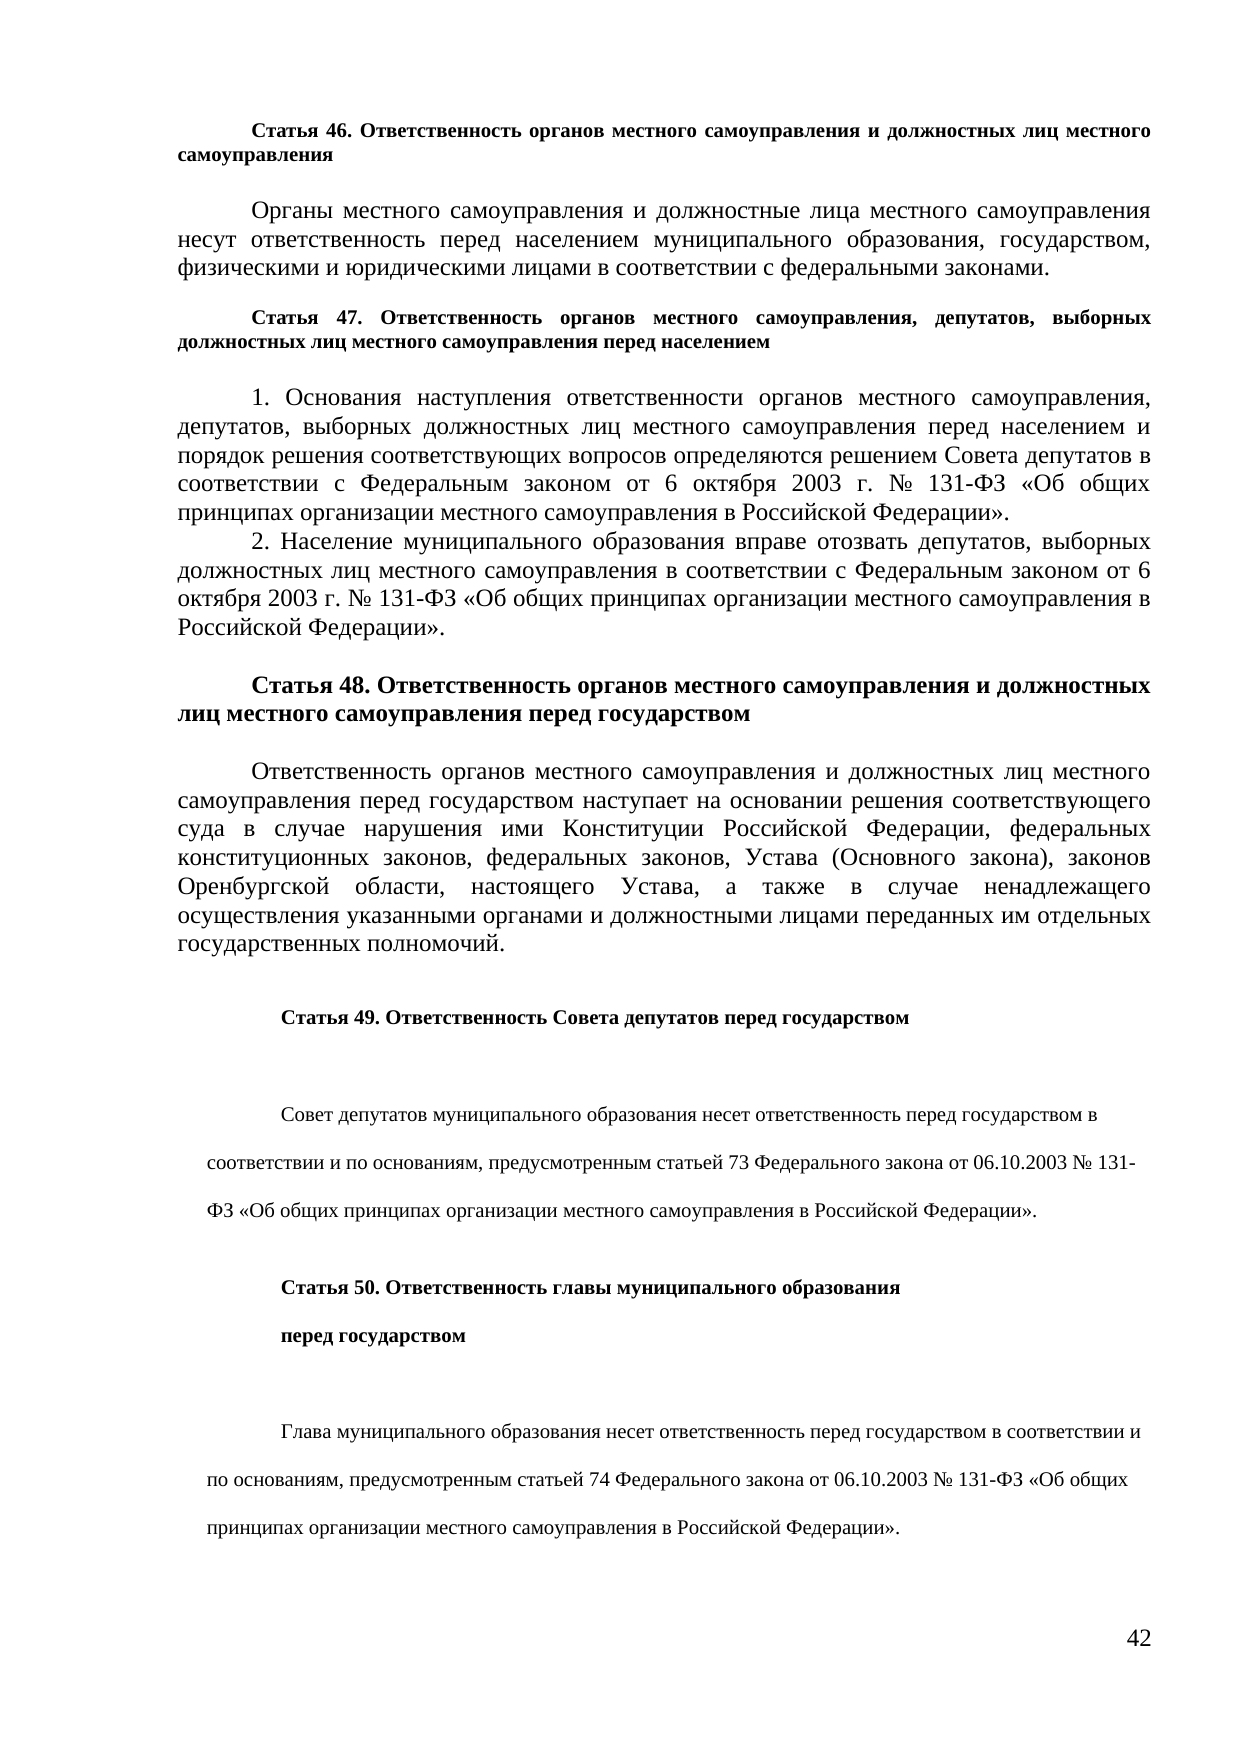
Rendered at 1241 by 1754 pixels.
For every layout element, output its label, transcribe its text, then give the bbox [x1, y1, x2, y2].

text Статья 47. Ответственность органов местного самоуправления, депутатов, выборных должностных лиц местного самоуправления перед населением [177, 305, 1152, 353]
text Статья 49. Ответственность Совета депутатов перед государством [207, 1005, 1152, 1029]
text перед государством [207, 1323, 1152, 1347]
text 1. Основания наступления ответственности органов местного самоуправления, депутатов, выборных должностных лиц местного самоуправления перед населением и порядок решения соответствующих вопросов определяются решением Совета депутатов в соответствии с Федеральным законом от 6 октября 2003 г. № 131-ФЗ «Об общих принципах организации местного самоуправления в Российской Федерации». [177, 382, 1152, 526]
text Органы местного самоуправления и должностные лица местного самоуправления несут ответственность перед населением муниципального образования, государством, физическими и юридическими лицами в соответствии с федеральными законами. [177, 195, 1152, 281]
text Совет депутатов муниципального образования несет ответственность перед государством в соответствии и по основаниям, предусмотренным статьей 73 Федерального закона от 06.10.2003 № 131-ФЗ «Об общих принципах организации местного самоуправления в Российской Федерации». [207, 1102, 1152, 1222]
text Статья 48. Ответственность органов местного самоуправления и должностных лиц местного самоуправления перед государством [177, 670, 1152, 727]
text Статья 46. Ответственность органов местного самоуправления и должностных лиц местного самоуправления [177, 118, 1152, 166]
text Статья 50. Ответственность главы муниципального образования [207, 1275, 1152, 1299]
text Глава муниципального образования несет ответственность перед государством в соответствии и по основаниям, предусмотренным статьей 74 Федерального закона от 06.10.2003 № 131-ФЗ «Об общих принципах организации местного самоуправления в Российской Федерации». [207, 1419, 1152, 1539]
text Ответственность органов местного самоуправления и должностных лиц местного самоуправления перед государством наступает на основании решения соответствующего суда в случае нарушения ими Конституции Российской Федерации, федеральных конституционных законов, федеральных законов, Устава (Основного закона), законов Оренбургской области, настоящего Устава, а также в случае ненадлежащего осуществления указанными органами и должностными лицами переданных им отдельных государственных полномочий. [177, 756, 1152, 957]
text 2. Население муниципального образования вправе отозвать депутатов, выборных должностных лиц местного самоуправления в соответствии с Федеральным законом от 6 октября 2003 г. № 131-ФЗ «Об общих принципах организации местного самоуправления в Российской Федерации». [177, 526, 1152, 641]
